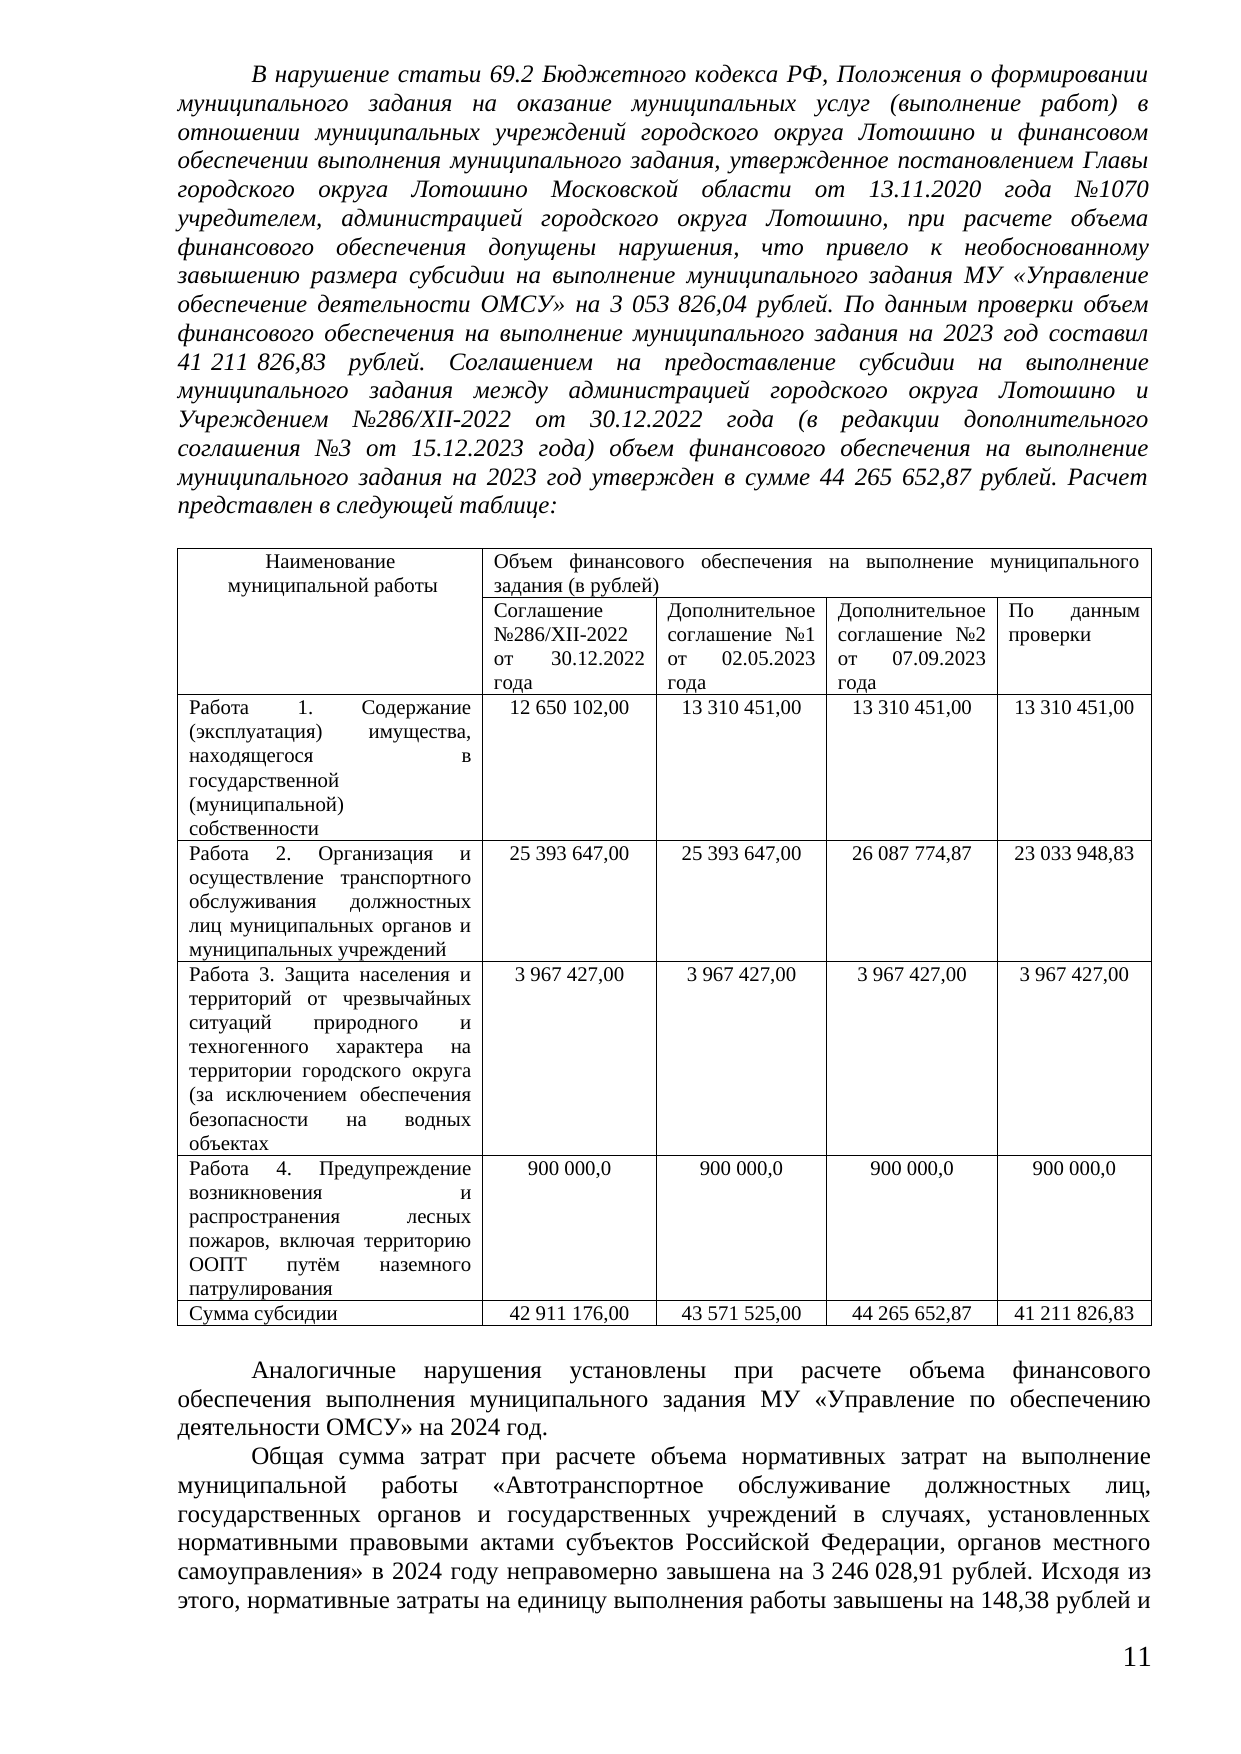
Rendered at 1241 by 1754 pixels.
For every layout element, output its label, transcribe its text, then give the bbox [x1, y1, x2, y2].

table_cell 900 000,0 [657, 1156, 826, 1300]
table_header Объем финансового обеспечения на выполнение муниципального задания (в рублей) [483, 549, 1151, 597]
table_cell 900 000,0 [483, 1156, 656, 1300]
table_cell 3 967 427,00 [827, 962, 997, 1154]
table_cell По данным проверки [998, 598, 1151, 694]
table_cell Сумма субсидии [178, 1301, 482, 1325]
table_cell 41 211 826,83 [998, 1301, 1151, 1325]
table_cell 13 310 451,00 [657, 695, 826, 840]
table_header Наименование муниципальной работы [178, 549, 482, 694]
table_cell 12 650 102,00 [483, 695, 656, 840]
table_cell 43 571 525,00 [657, 1301, 826, 1325]
table_cell Работа 3. Защита населения и территорий от чрезвычайных ситуаций природного и техногенного характера на территории городского округа (за исключением обеспечения безопасности на водных объектах [178, 962, 482, 1154]
table_cell Соглашение №286/XII-2022 от 30.12.2022 года [483, 598, 656, 694]
table_cell 13 310 451,00 [998, 695, 1151, 840]
table_cell Дополнительное соглашение №1 от 02.05.2023 года [657, 598, 826, 694]
table_cell 13 310 451,00 [827, 695, 997, 840]
table_cell 3 967 427,00 [657, 962, 826, 1154]
table_cell 25 393 647,00 [483, 841, 656, 961]
table_cell 900 000,0 [998, 1156, 1151, 1300]
table_cell Работа 1. Содержание (эксплуатация) имущества, находящегося в государственной (муниципальной) собственности [178, 695, 482, 840]
table_cell 3 967 427,00 [483, 962, 656, 1154]
table_cell Дополнительное соглашение №2 от 07.09.2023 года [827, 598, 997, 694]
table_cell 42 911 176,00 [483, 1301, 656, 1325]
table_cell 26 087 774,87 [827, 841, 997, 961]
table_cell 900 000,0 [827, 1156, 997, 1300]
table_cell Работа 2. Организация и осуществление транспортного обслуживания должностных лиц муниципальных органов и муниципальных учреждений [178, 841, 482, 961]
table_cell Работа 4. Предупреждение возникновения и распространения лесных пожаров, включая территорию ООПТ путём наземного патрулирования [178, 1156, 482, 1300]
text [177, 1441, 1152, 1614]
table_cell 44 265 652,87 [827, 1301, 997, 1325]
text Аналогичные нарушения установлены при расчете объема финансового обеспечения выполнения муниципального задания МУ «Управление по обеспечению деятельности ОМСУ» на 2024 год. [177, 1355, 1152, 1441]
table_cell 25 393 647,00 [657, 841, 826, 961]
table_cell 3 967 427,00 [998, 962, 1151, 1154]
text В нарушение статьи 69.2 Бюджетного кодекса РФ, Положения о формировании муниципального задания на оказание муниципальных услуг (выполнение работ) в отношении муниципальных учреждений городского округа Лотошино и финансовом обеспечении выполнения муниципального задания, утвержденное постановлением Главы городского округа Лотошино Московской области от 13.11.2020 года №1070 учредителем, администрацией городского округа Лотошино, при расчете объема финансового обеспечения допущены нарушения, что привело к необоснованному завышению размера субсидии на выполнение муниципального задания МУ «Управление обеспечение деятельности ОМСУ» на 3 053 826,04 рублей. По данным проверки объем финансового обеспечения на выполнение муниципального задания на 2023 год составил 41 211 826,83 рублей. Соглашением на предоставление субсидии на выполнение муниципального задания между администрацией городского округа Лотошино и Учреждением №286/XII-2022 от 30.12.2022 года (в редакции дополнительного соглашения №3 от 15.12.2023 года) объем финансового обеспечения на выполнение муниципального задания на 2023 год утвержден в сумме 44 265 652,87 рублей. Расчет представлен в следующей таблице: [177, 59, 1152, 519]
table_cell 23 033 948,83 [998, 841, 1151, 961]
